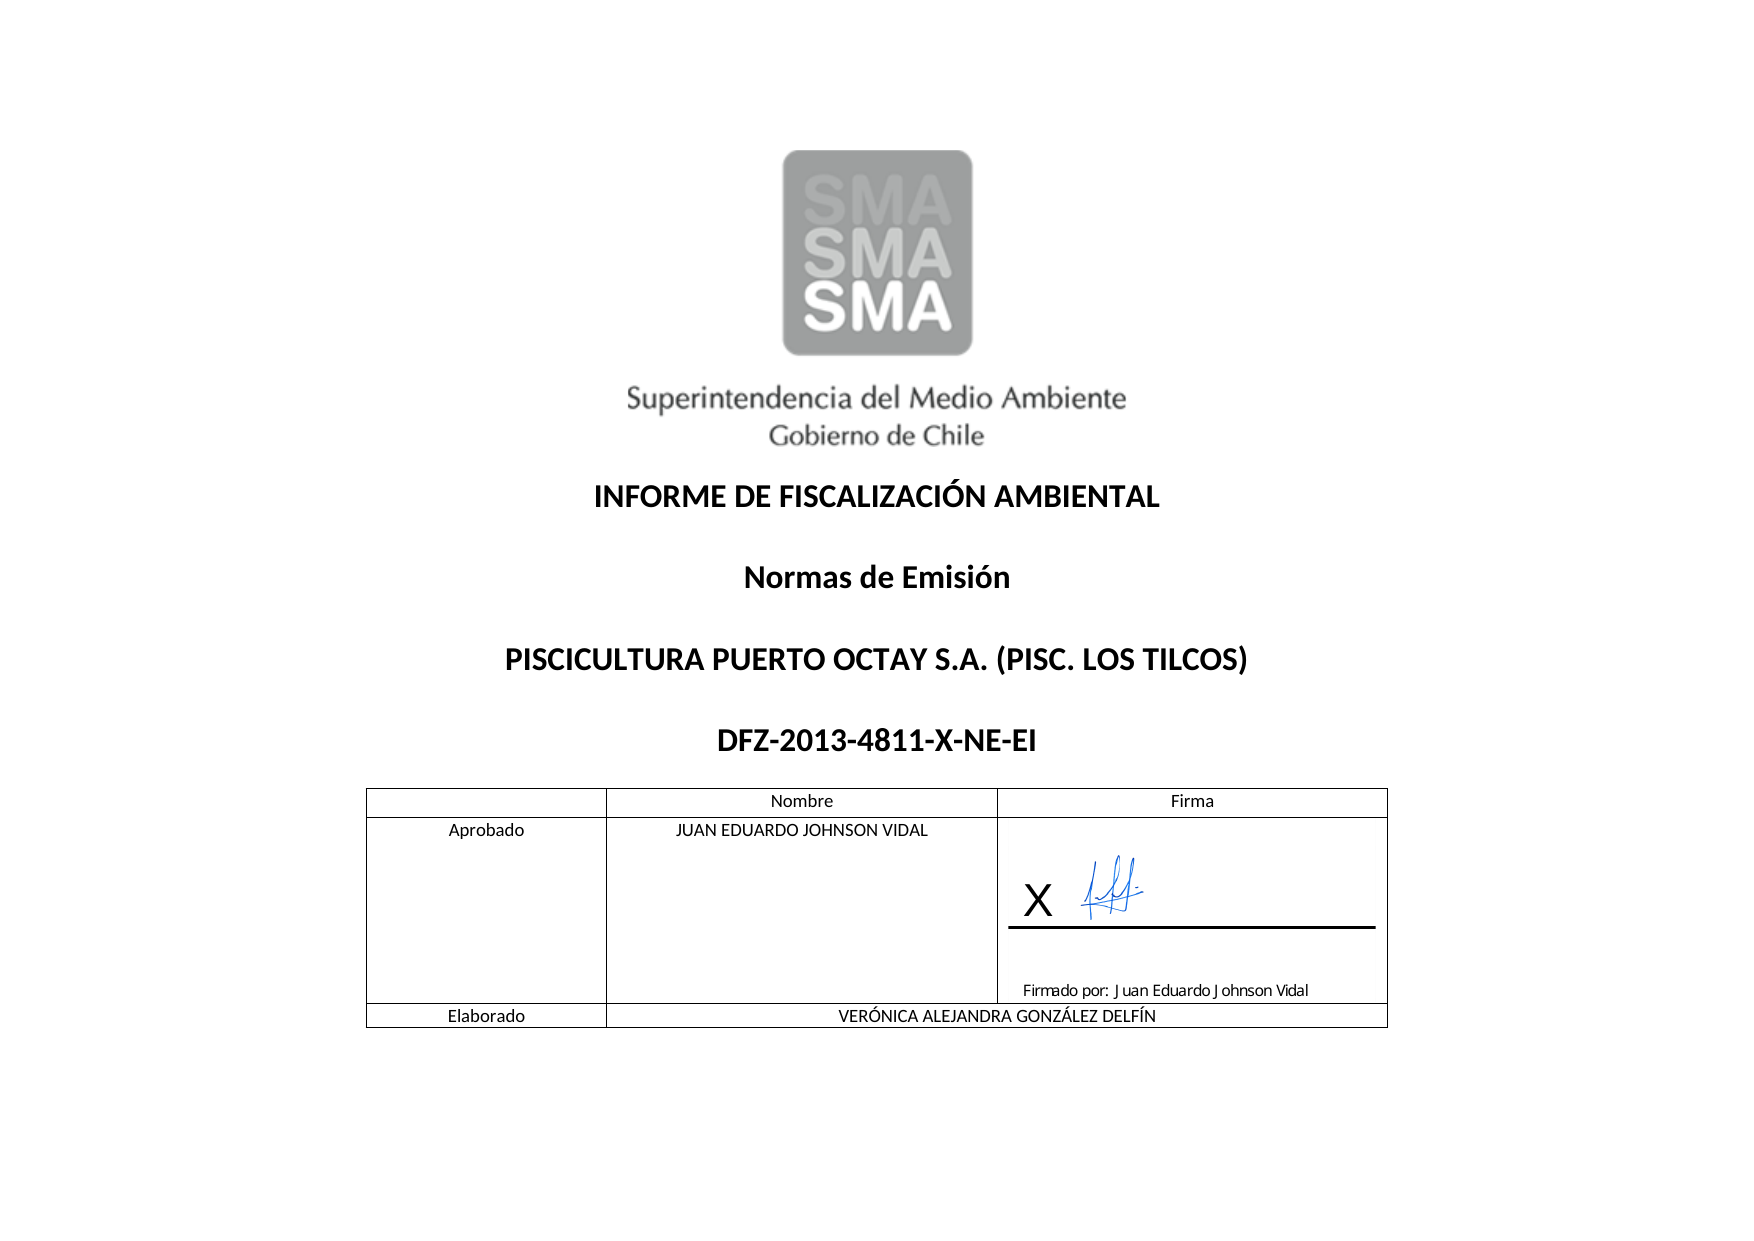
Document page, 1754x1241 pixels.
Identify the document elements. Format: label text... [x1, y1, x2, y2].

table_header Nombre [607, 789, 997, 817]
table_cell [998, 818, 1387, 1003]
picture [627, 150, 1127, 447]
table_header Firma [998, 789, 1387, 817]
text PISCICULTURA PUERTO OCTAY S.A. (PISC. LOS TILCOS) [150, 597, 1604, 679]
table_cell Aprobado [367, 818, 606, 1003]
table_cell JUAN EDUARDO JOHNSON VIDAL [607, 818, 997, 1003]
text INFORME DE FISCALIZACIÓN AMBIENTAL [150, 475, 1604, 516]
table_cell Elaborado [367, 1004, 606, 1027]
table_cell VERÓNICA ALEJANDRA GONZÁLEZ DELFÍN [607, 1004, 1387, 1027]
text DFZ-2013-4811-X-NE-EI [150, 679, 1604, 760]
table_header [367, 789, 606, 817]
text Normas de Emisión [150, 516, 1604, 597]
